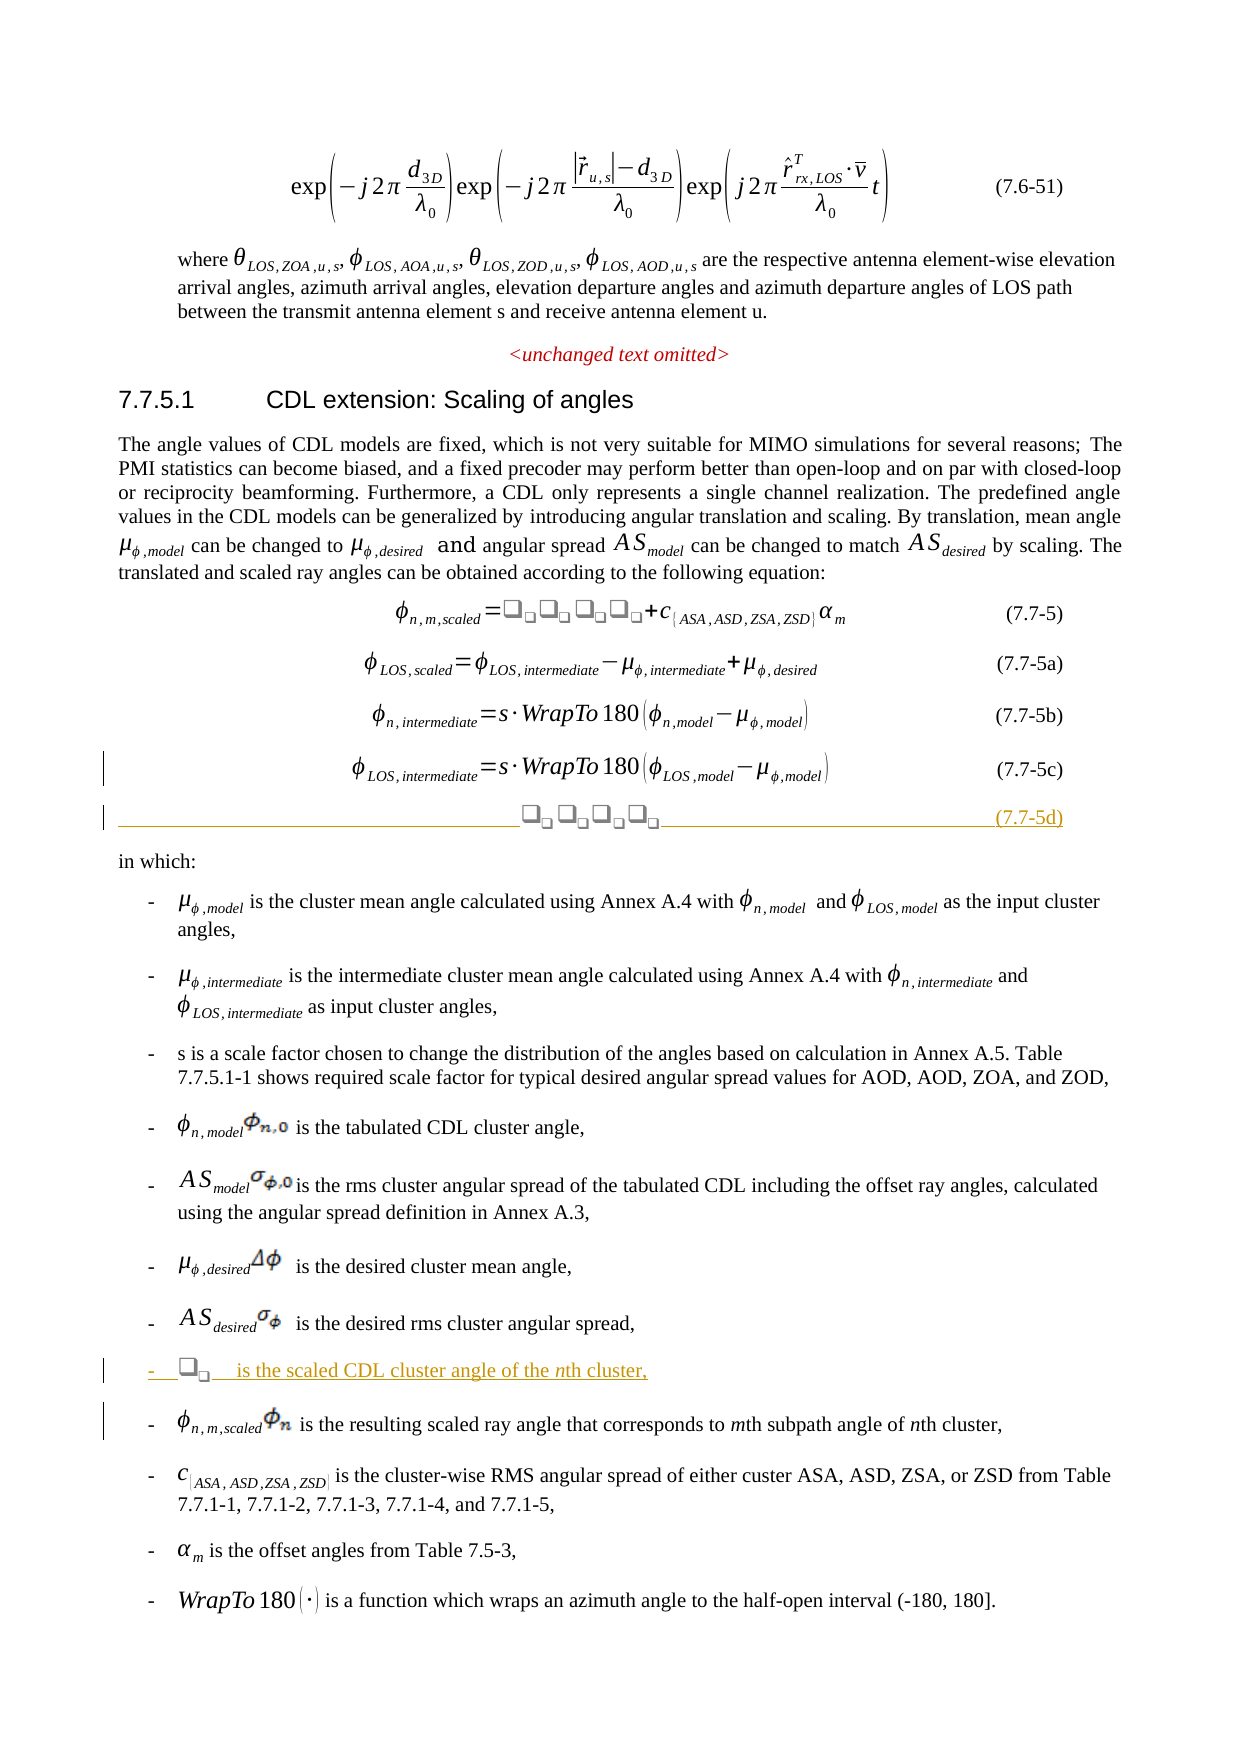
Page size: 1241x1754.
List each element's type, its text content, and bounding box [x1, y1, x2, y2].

text The angle values of CDL models are fixed, which is not very suitable for MIMO simulations for several reasons; The PMI statistics can become biased, and a fixed precoder may perform better than open-loop and on par with closed-loop or reciprocity beamforming. Furthermore, a CDL only represents a single channel realization. The predefined angle values in the CDL models can be generalized by introducing angular translation and scaling. By translation, mean angle can be changed to and angular spread can be changed to match by scaling. The translated and scaled ray angles can be obtained according to the following equation: [118, 432, 1122, 584]
text - s is a scale factor chosen to change the distribution of the angles based on calculation in Annex A.5. Table 7.7.5.1-1 shows required scale factor for typical desired angular spread values for AOD, AOD, ZOA, and ZOD, [148, 1041, 1122, 1089]
text (7.7-5) [118, 597, 1122, 629]
picture [243, 1107, 290, 1135]
picture [251, 1243, 282, 1274]
text (7.6-51) [118, 148, 1122, 225]
text - is the desired rms cluster angular spread, [148, 1300, 1122, 1339]
text - is the tabulated CDL cluster angle, [148, 1108, 1122, 1143]
text - is the resulting scaled ray angle that corresponds to mth subpath angle of nth cluster, [148, 1402, 1122, 1440]
picture [263, 1401, 295, 1432]
picture [257, 1300, 284, 1331]
text (7.7-5a) [118, 648, 1122, 679]
text - is the cluster mean angle calculated using Annex A.4 with and as the input cluster angles, [148, 885, 1122, 941]
text <unchanged text omitted> [118, 342, 1122, 366]
text (7.7-5b) [118, 698, 1122, 732]
picture [250, 1161, 296, 1192]
text - is the cluster-wise RMS angular spread of either custer ASA, ASD, ZSA, or ZSD from Table 7.7.1-1, 7.7.1-2, 7.7.1-3, 7.7.1-4, and 7.7.1-5, [148, 1459, 1122, 1516]
text - is the intermediate cluster mean angle calculated using Annex A.4 with and as input cluster angles, [148, 959, 1122, 1022]
text where , , , are the respective antenna element-wise elevation arrival angles, azimuth arrival angles, elevation departure angles and azimuth departure angles of LOS path between the transmit antenna element s and receive antenna element u. [177, 244, 1122, 323]
text in which: [118, 848, 1122, 873]
text - is the offset angles from Table 7.5-3, [148, 1535, 1122, 1566]
text - is a function which wraps an azimuth angle to the half-open interval (-180, 180]. [148, 1585, 1122, 1616]
text - is the desired cluster mean angle, [148, 1243, 1122, 1282]
subtitle 7.7.5.1 CDL extension: Scaling of angles [118, 385, 1122, 413]
text (7.7-5c) [118, 751, 1122, 786]
text - is the rms cluster angular spread of the tabulated CDL including the offset ray angles, calculated using the angular spread definition in Annex A.3, [148, 1162, 1122, 1224]
